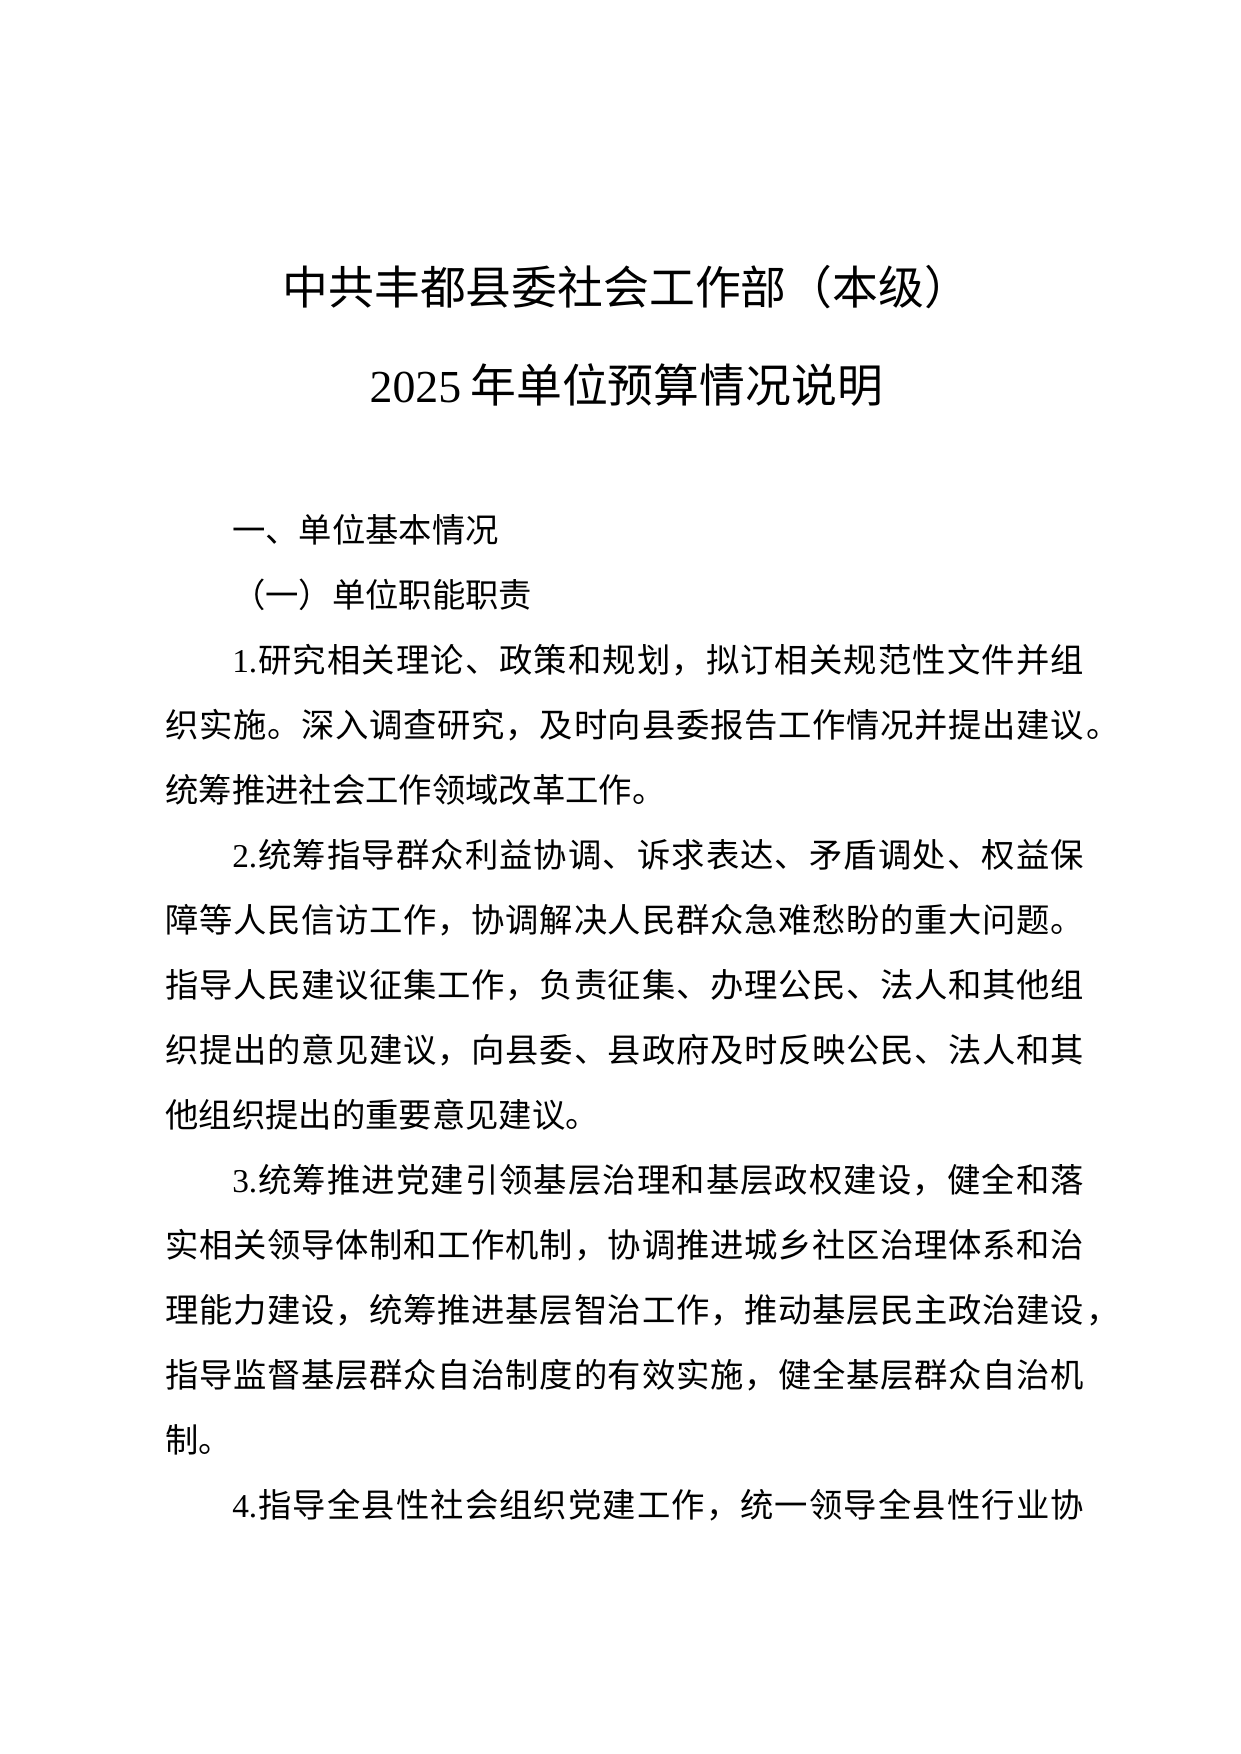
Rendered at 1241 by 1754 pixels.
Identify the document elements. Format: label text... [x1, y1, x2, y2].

text 3.统筹推进党建引领基层治理和基层政权建设，健全和落实相关领导体制和工作机制，协调推进城乡社区治理体系和治理能力建设，统筹推进基层智治工作，推动基层民主政治建设，指导监督基层群众自治制度的有效实施，健全基层群众自治机制。 [165, 1146, 1087, 1471]
text 1.研究相关理论、政策和规划，拟订相关规范性文件并组织实施。深入调查研究，及时向县委报告工作情况并提出建议。统筹推进社会工作领域改革工作。 [165, 626, 1087, 821]
text 2.统筹指导群众利益协调、诉求表达、矛盾调处、权益保障等人民信访工作，协调解决人民群众急难愁盼的重大问题。指导人民建议征集工作，负责征集、办理公民、法人和其他组织提出的意见建议，向县委、县政府及时反映公民、法人和其他组织提出的重要意见建议。 [165, 821, 1087, 1146]
text 一、单位基本情况 [165, 496, 1087, 561]
text 中共丰都县委社会工作部（本级） [165, 236, 1087, 333]
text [165, 1471, 1087, 1536]
text 2025年单位预算情况说明 [165, 333, 1087, 431]
text （一）单位职能职责 [165, 561, 1087, 626]
